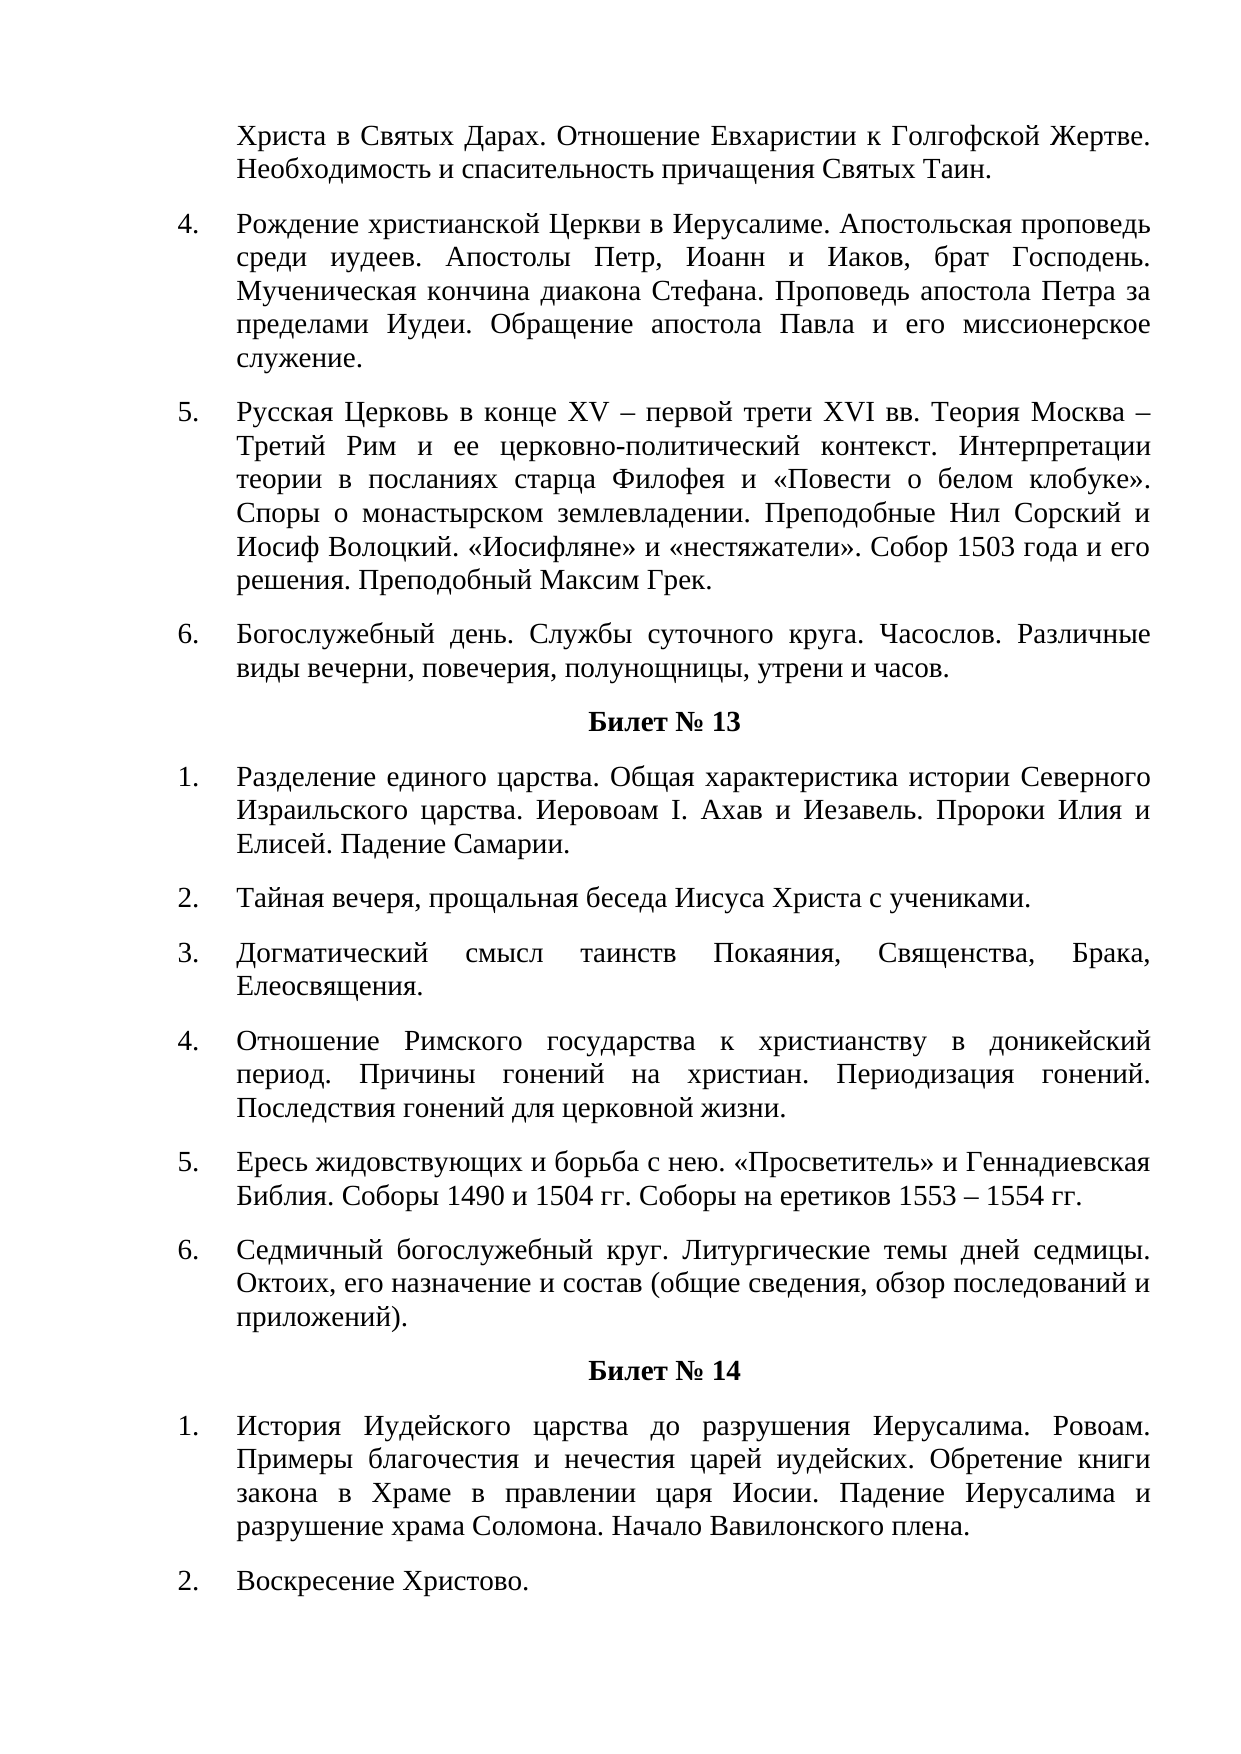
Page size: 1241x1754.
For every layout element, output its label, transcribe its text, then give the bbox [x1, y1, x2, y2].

list Ересь жидовствующих и борьба с нею. «Просветитель» и Геннадиевская Библия. Соборы 1490 и 1504 гг. Соборы на еретиков 1553 – 1554 гг. [177, 1144, 1152, 1211]
list Богослужебный день. Службы суточного круга. Часослов. Различные виды вечерни, повечерия, полунощницы, утрени и часов. [177, 617, 1152, 684]
text Билет № 13 [177, 704, 1152, 738]
text Билет № 14 [177, 1353, 1152, 1387]
list Русская Церковь в конце XV – первой трети XVI вв. Теория Москва – Третий Рим и ее церковно-политический контекст. Интерпретации теории в посланиях старца Филофея и «Повести о белом клобуке». Споры о монастырском землевладении. Преподобные Нил Сорский и Иосиф Волоцкий. «Иосифляне» и «нестяжатели». Собор 1503 года и его решения. Преподобный Максим Грек. [177, 394, 1152, 596]
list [177, 118, 1152, 185]
list Рождение христианской Церкви в Иерусалиме. Апостольская проповедь среди иудеев. Апостолы Петр, Иоанн и Иаков, брат Господень. Мученическая кончина диакона Стефана. Проповедь апостола Петра за пределами Иудеи. Обращение апостола Павла и его миссионерское служение. [177, 206, 1152, 374]
list Разделение единого царства. Общая характеристика истории Северного Израильского царства. Иеровоам I. Ахав и Иезавель. Пророки Илия и Елисей. Падение Самарии. [177, 759, 1152, 859]
list Догматический смысл таинств Покаяния, Священства, Брака, Елеосвящения. [177, 935, 1152, 1002]
list История Иудейского царства до разрушения Иерусалима. Ровоам. Примеры благочестия и нечестия царей иудейских. Обретение книги закона в Храме в правлении царя Иосии. Падение Иерусалима и разрушение храма Соломона. Начало Вавилонского плена. [177, 1408, 1152, 1542]
list Тайная вечеря, прощальная беседа Иисуса Христа с учениками. [177, 880, 1152, 914]
list Седмичный богослужебный круг. Литургические темы дней седмицы. Октоих, его назначение и состав (общие сведения, обзор последований и приложений). [177, 1232, 1152, 1333]
list Воскресение Христово. [177, 1563, 1152, 1596]
list Отношение Римского государства к христианству в доникейский период. Причины гонений на христиан. Периодизация гонений. Последствия гонений для церковной жизни. [177, 1023, 1152, 1123]
